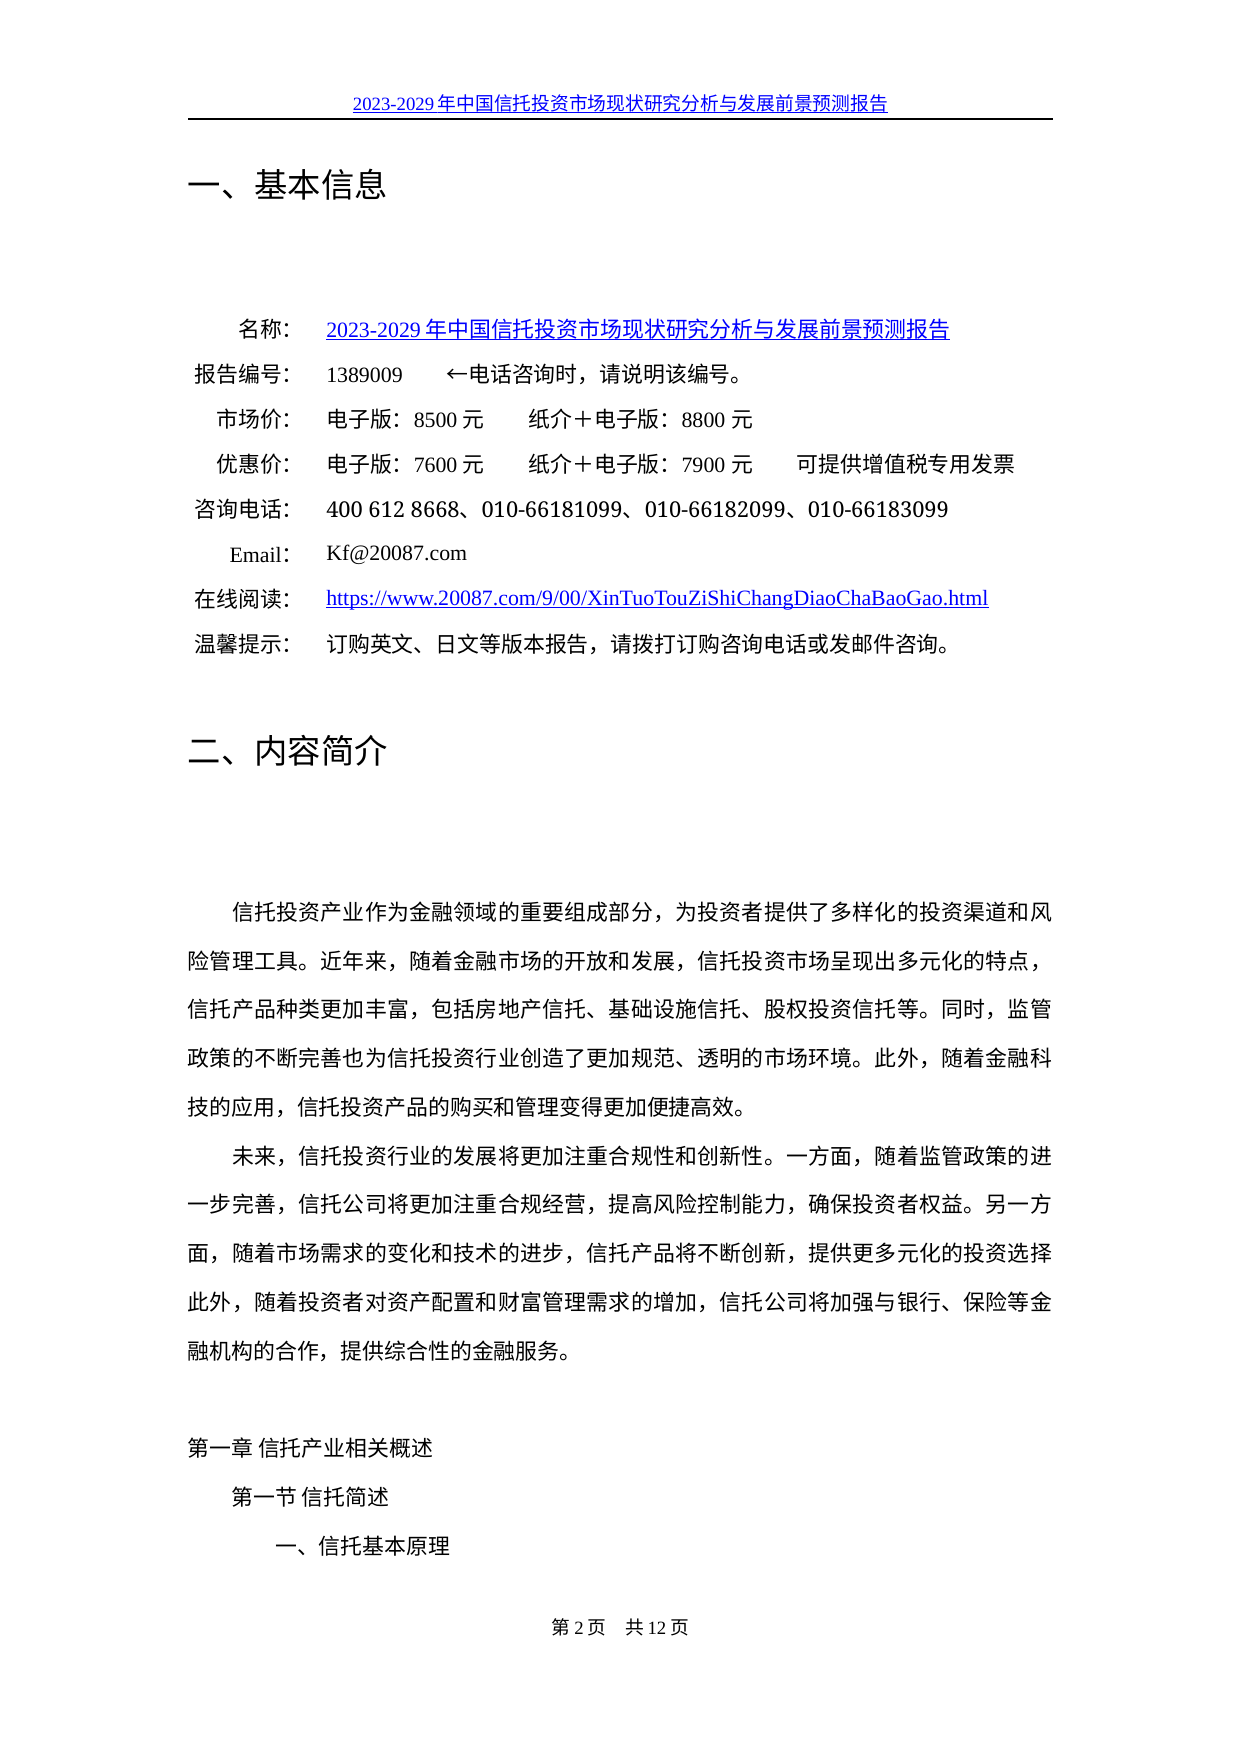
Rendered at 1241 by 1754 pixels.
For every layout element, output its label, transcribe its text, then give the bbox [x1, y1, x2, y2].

table_cell 400 612 8668、010-66181099、010-66182099、010-66183099 [315, 492, 1073, 537]
table_cell 订购英文、日文等版本报告，请拨打订购咨询电话或发邮件咨询。 [315, 627, 1073, 672]
table_header 2023-2029年中国信托投资市场现状研究分析与发展前景预测报告 [315, 312, 1073, 357]
table_cell 市场价： [167, 402, 315, 447]
table_cell 1389009 ←电话咨询时，请说明该编号。 [315, 357, 1073, 402]
table_cell Email： [167, 537, 315, 582]
table_cell 在线阅读： [167, 582, 315, 627]
table_cell 电子版：8500 元 纸介＋电子版：8800 元 [315, 402, 1073, 447]
table_cell 咨询电话： [167, 492, 315, 537]
table_cell Kf@20087.com [315, 537, 1073, 582]
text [187, 894, 1053, 1561]
table_cell [315, 582, 1073, 627]
table_header 名称： [167, 312, 315, 357]
table_cell 报告编号： [167, 357, 315, 402]
table_cell 温馨提示： [167, 627, 315, 672]
table_cell 优惠价： [167, 447, 315, 492]
title 二、内容简介 [187, 717, 1053, 782]
table_cell 电子版：7600 元 纸介＋电子版：7900 元 可提供增值税专用发票 [315, 447, 1073, 492]
title 一、基本信息 [187, 150, 1053, 215]
